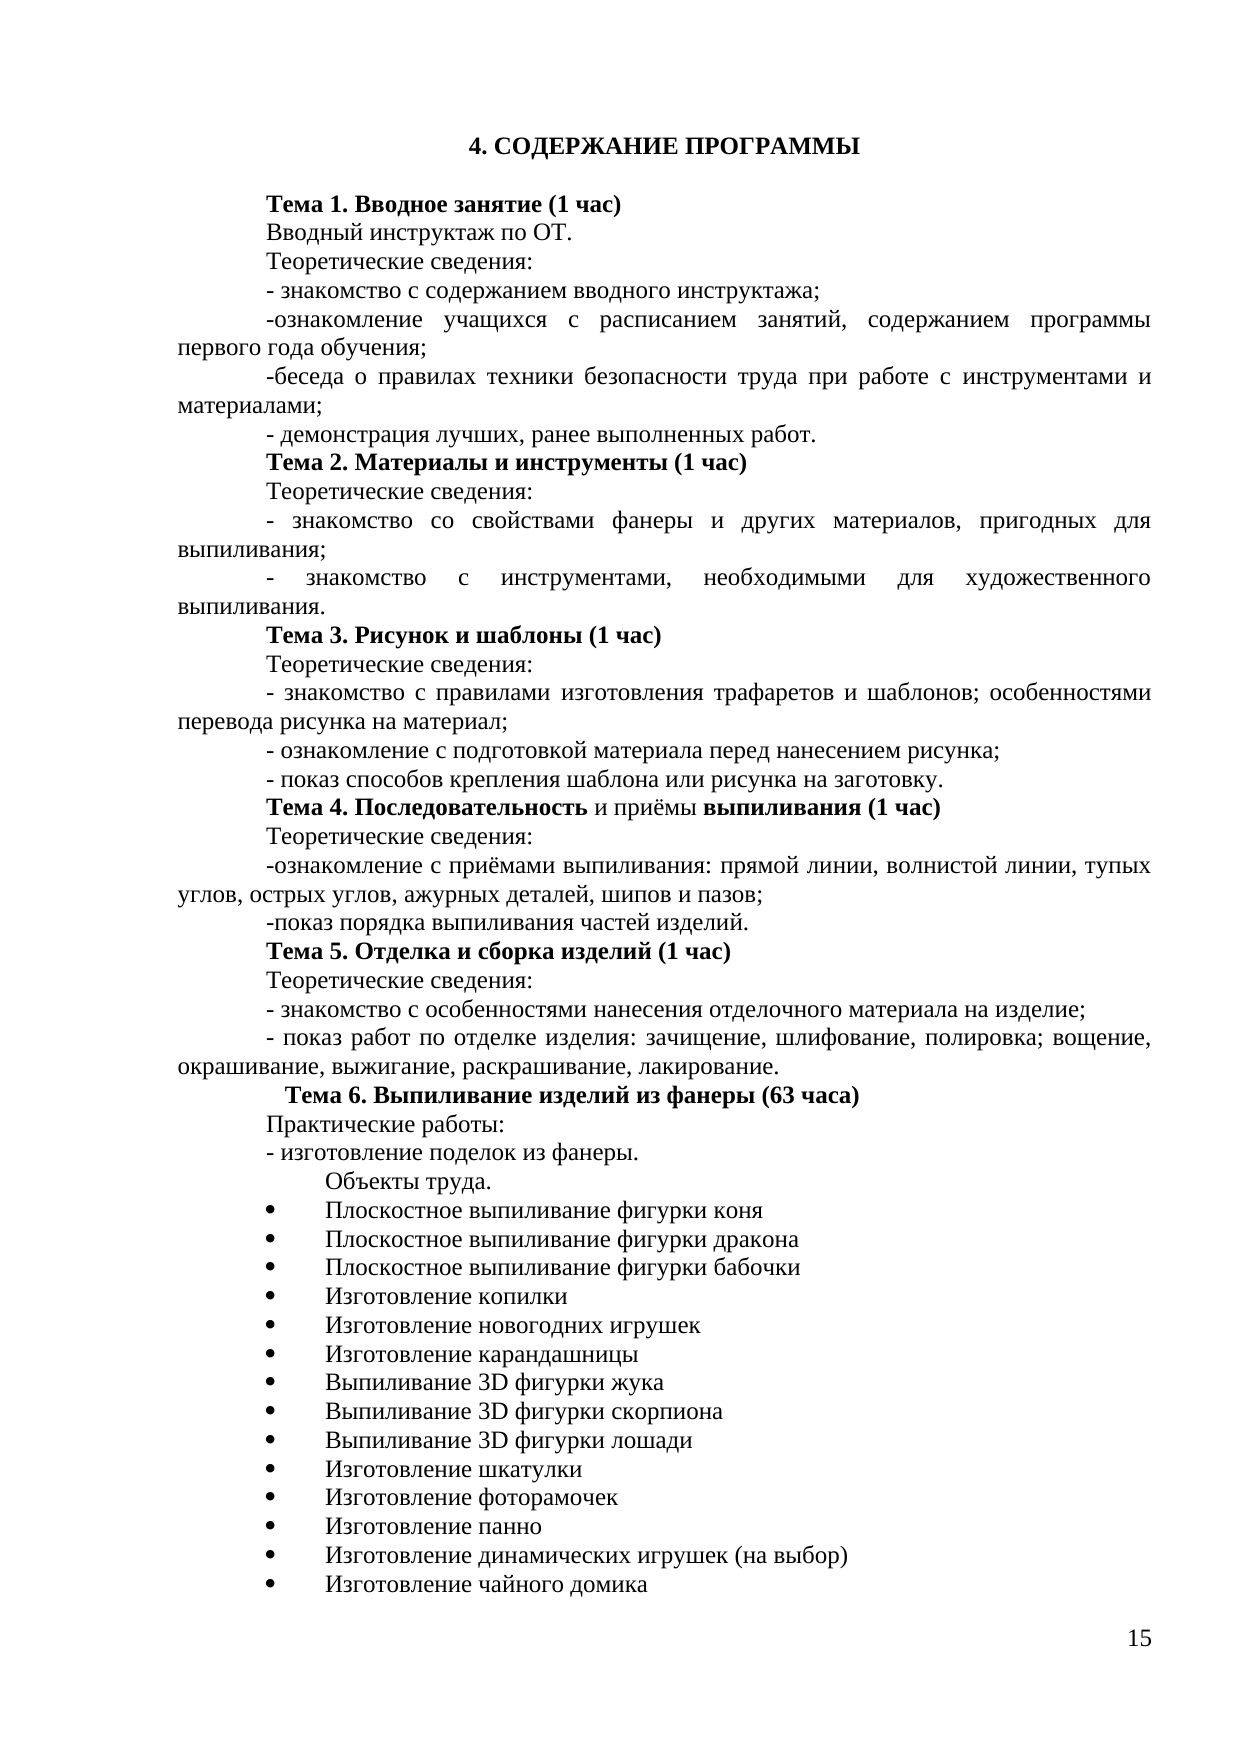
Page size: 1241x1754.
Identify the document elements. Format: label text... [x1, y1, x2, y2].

list Изготовление динамических игрушек (на выбор) [177, 1540, 1152, 1569]
text -беседа о правилах техники безопасности труда при работе с инструментами и материалами; [177, 361, 1152, 419]
text - демонстрация лучших, ранее выполненных работ. [177, 419, 1152, 447]
list Плоскостное выпиливание фигурки дракона [177, 1224, 1152, 1252]
text Тема 4. Последовательность и приёмы выпиливания (1 час) [177, 792, 1152, 821]
text Теоретические сведения: [177, 821, 1152, 850]
text Теоретические сведения: [177, 476, 1152, 505]
text Тема 5. Отделка и сборка изделий (1 час) [177, 936, 1152, 965]
text Теоретические сведения: [177, 246, 1152, 275]
text Вводный инструктаж по ОТ. [177, 217, 1152, 246]
list Изготовление панно [177, 1511, 1152, 1540]
text - знакомство с инструментами, необходимыми для художественного выпиливания. [177, 562, 1152, 620]
text - показ работ по отделке изделия: зачищение, шлифование, полировка; вощение, окрашивание, выжигание, раскрашивание, лакирование. [177, 1022, 1152, 1080]
text Теоретические сведения: [177, 965, 1152, 994]
text -показ порядка выпиливания частей изделий. [177, 907, 1152, 936]
list Изготовление чайного домика [177, 1569, 1152, 1597]
text - знакомство со свойствами фанеры и других материалов, пригодных для выпиливания; [177, 505, 1152, 562]
list Выпиливание 3D фигурки жука [177, 1367, 1152, 1396]
text -ознакомление с приёмами выпиливания: прямой линии, волнистой линии, тупых углов, острых углов, ажурных деталей, шипов и пазов; [177, 850, 1152, 907]
text Тема 6. Выпиливание изделий из фанеры (63 часа) [177, 1080, 1152, 1109]
text Теоретические сведения: [177, 649, 1152, 677]
list Изготовление копилки [177, 1281, 1152, 1310]
text Объекты труда. [177, 1166, 1152, 1195]
list Изготовление новогодних игрушек [177, 1310, 1152, 1339]
list Изготовление фоторамочек [177, 1482, 1152, 1511]
text - показ способов крепления шаблона или рисунка на заготовку. [177, 764, 1152, 792]
text - знакомство с особенностями нанесения отделочного материала на изделие; [177, 994, 1152, 1022]
text Практические работы: [177, 1109, 1152, 1137]
text 4. СОДЕРЖАНИЕ ПРОГРАММЫ [177, 131, 1152, 160]
list Плоскостное выпиливание фигурки коня [177, 1195, 1152, 1224]
list Выпиливание 3D фигурки лошади [177, 1425, 1152, 1454]
text - знакомство с содержанием вводного инструктажа; [177, 275, 1152, 304]
list Выпиливание 3D фигурки скорпиона [177, 1396, 1152, 1425]
list Изготовление карандашницы [177, 1339, 1152, 1367]
text Тема 2. Материалы и инструменты (1 час) [177, 447, 1152, 476]
list Изготовление шкатулки [177, 1454, 1152, 1482]
text -ознакомление учащихся с расписанием занятий, содержанием программы первого года обучения; [177, 304, 1152, 361]
list Плоскостное выпиливание фигурки бабочки [177, 1252, 1152, 1281]
text - изготовление поделок из фанеры. [177, 1137, 1152, 1166]
text - ознакомление с подготовкой материала перед нанесением рисунка; [177, 735, 1152, 764]
text - знакомство с правилами изготовления трафаретов и шаблонов; особенностями перевода рисунка на материал; [177, 677, 1152, 735]
text Тема 3. Рисунок и шаблоны (1 час) [177, 620, 1152, 649]
text Тема 1. Вводное занятие (1 час) [177, 189, 1152, 217]
